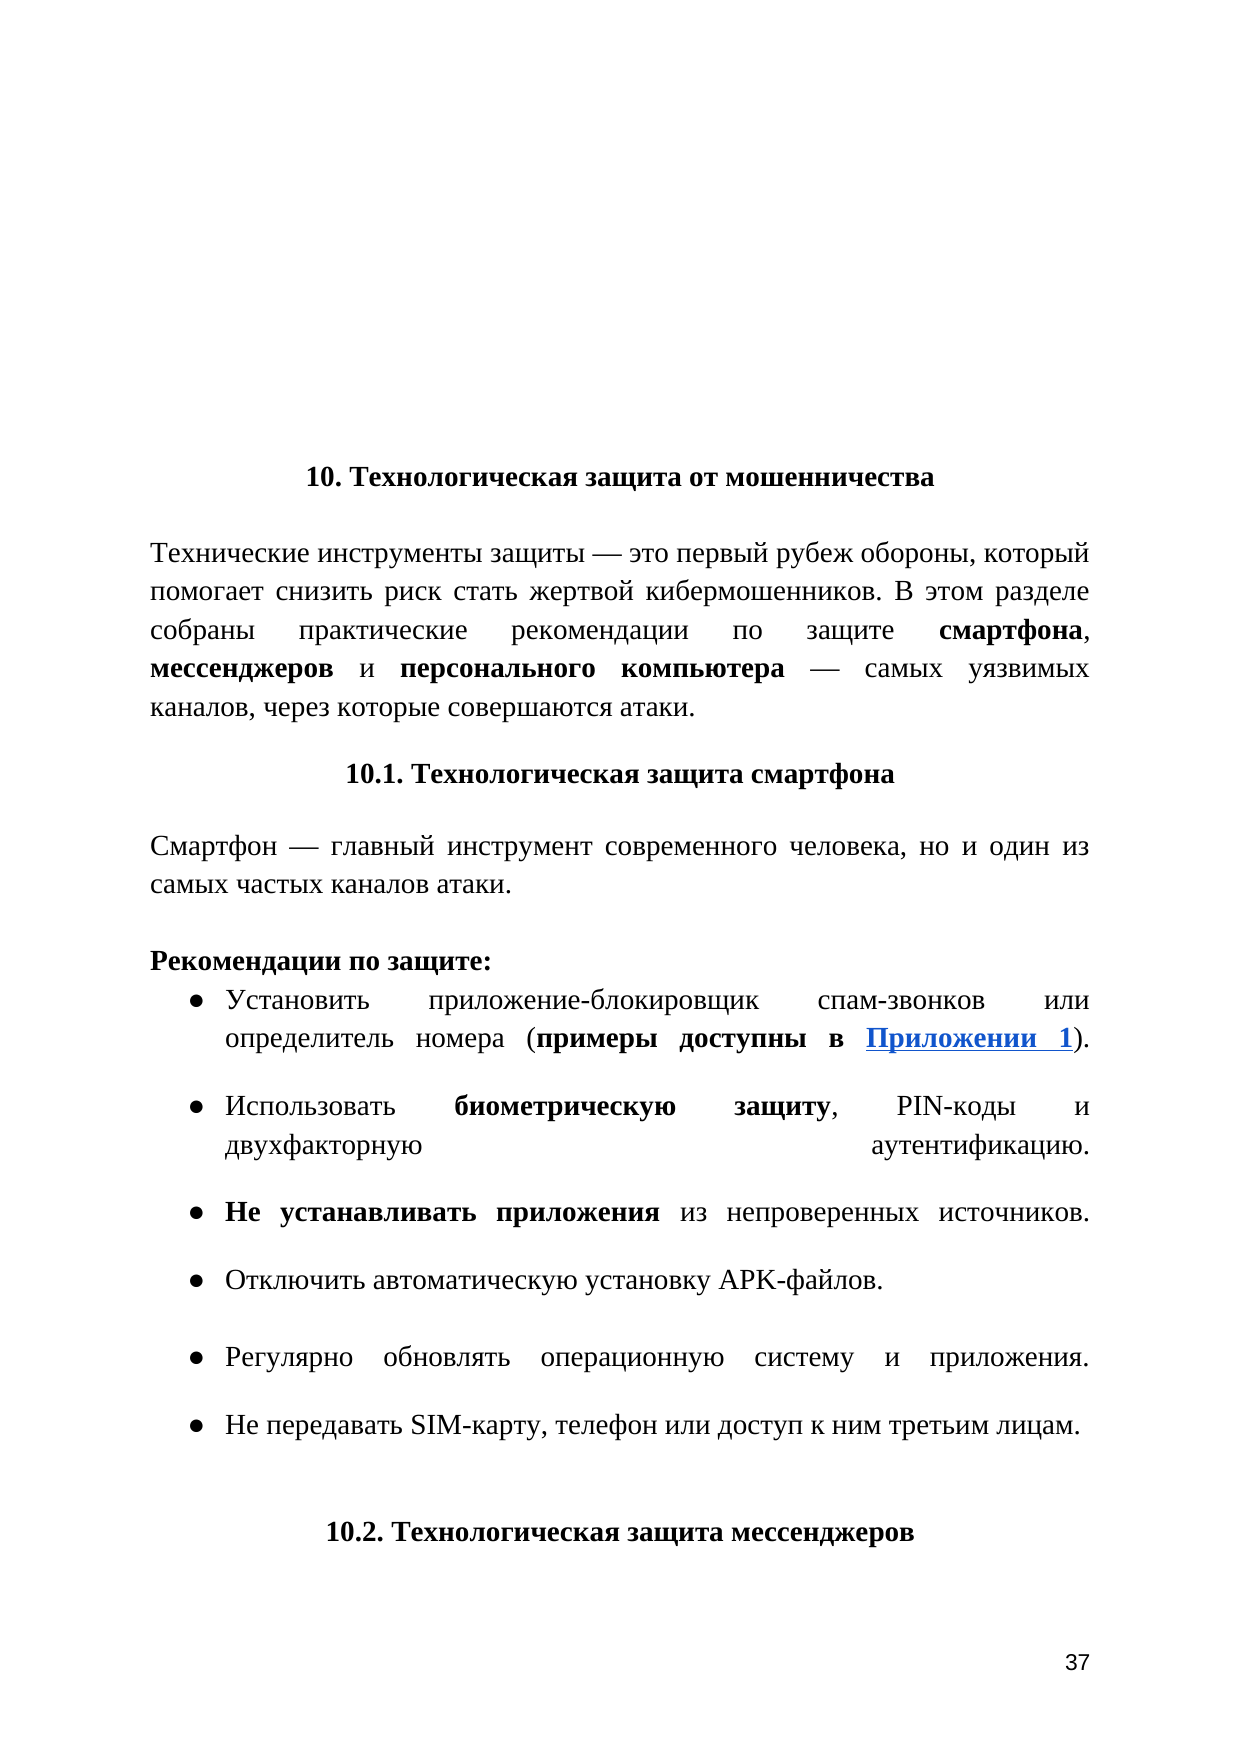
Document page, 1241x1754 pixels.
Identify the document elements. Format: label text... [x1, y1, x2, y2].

list Отключить автоматическую установку APK-файлов. [187, 1262, 1090, 1296]
text Смартфон — главный инструмент современного человека, но и один из самых частых каналов атаки. [150, 828, 1090, 900]
list Не устанавливать приложения из непроверенных источников. [187, 1194, 1090, 1258]
list Использовать биометрическую защиту, PIN-коды и двухфакторную аутентификацию. [187, 1088, 1090, 1191]
list Не передавать SIM-карту, телефон или доступ к ним третьим лицам. [187, 1407, 1090, 1440]
text Технические инструменты защиты — это первый рубеж обороны, который помогает снизить риск стать жертвой кибермошенников. В этом разделе собраны практические рекомендации по защите смартфона, мессенджеров и персонального компьютера — самых уязвимых каналов, через которые совершаются атаки. [150, 535, 1090, 722]
subtitle 10.2. Технологическая защита мессенджеров [150, 1514, 1090, 1547]
subtitle 10.1. Технологическая защита смартфона [150, 757, 1090, 790]
subtitle 10. Технологическая защита от мошенничества [150, 459, 1090, 493]
list Регулярно обновлять операционную систему и приложения. [187, 1339, 1090, 1403]
text Рекомендации по защите: [150, 943, 1090, 977]
list Установить приложение-блокировщик спам-звонков или определитель номера (примеры доступны в Приложении 1). [187, 982, 1090, 1084]
